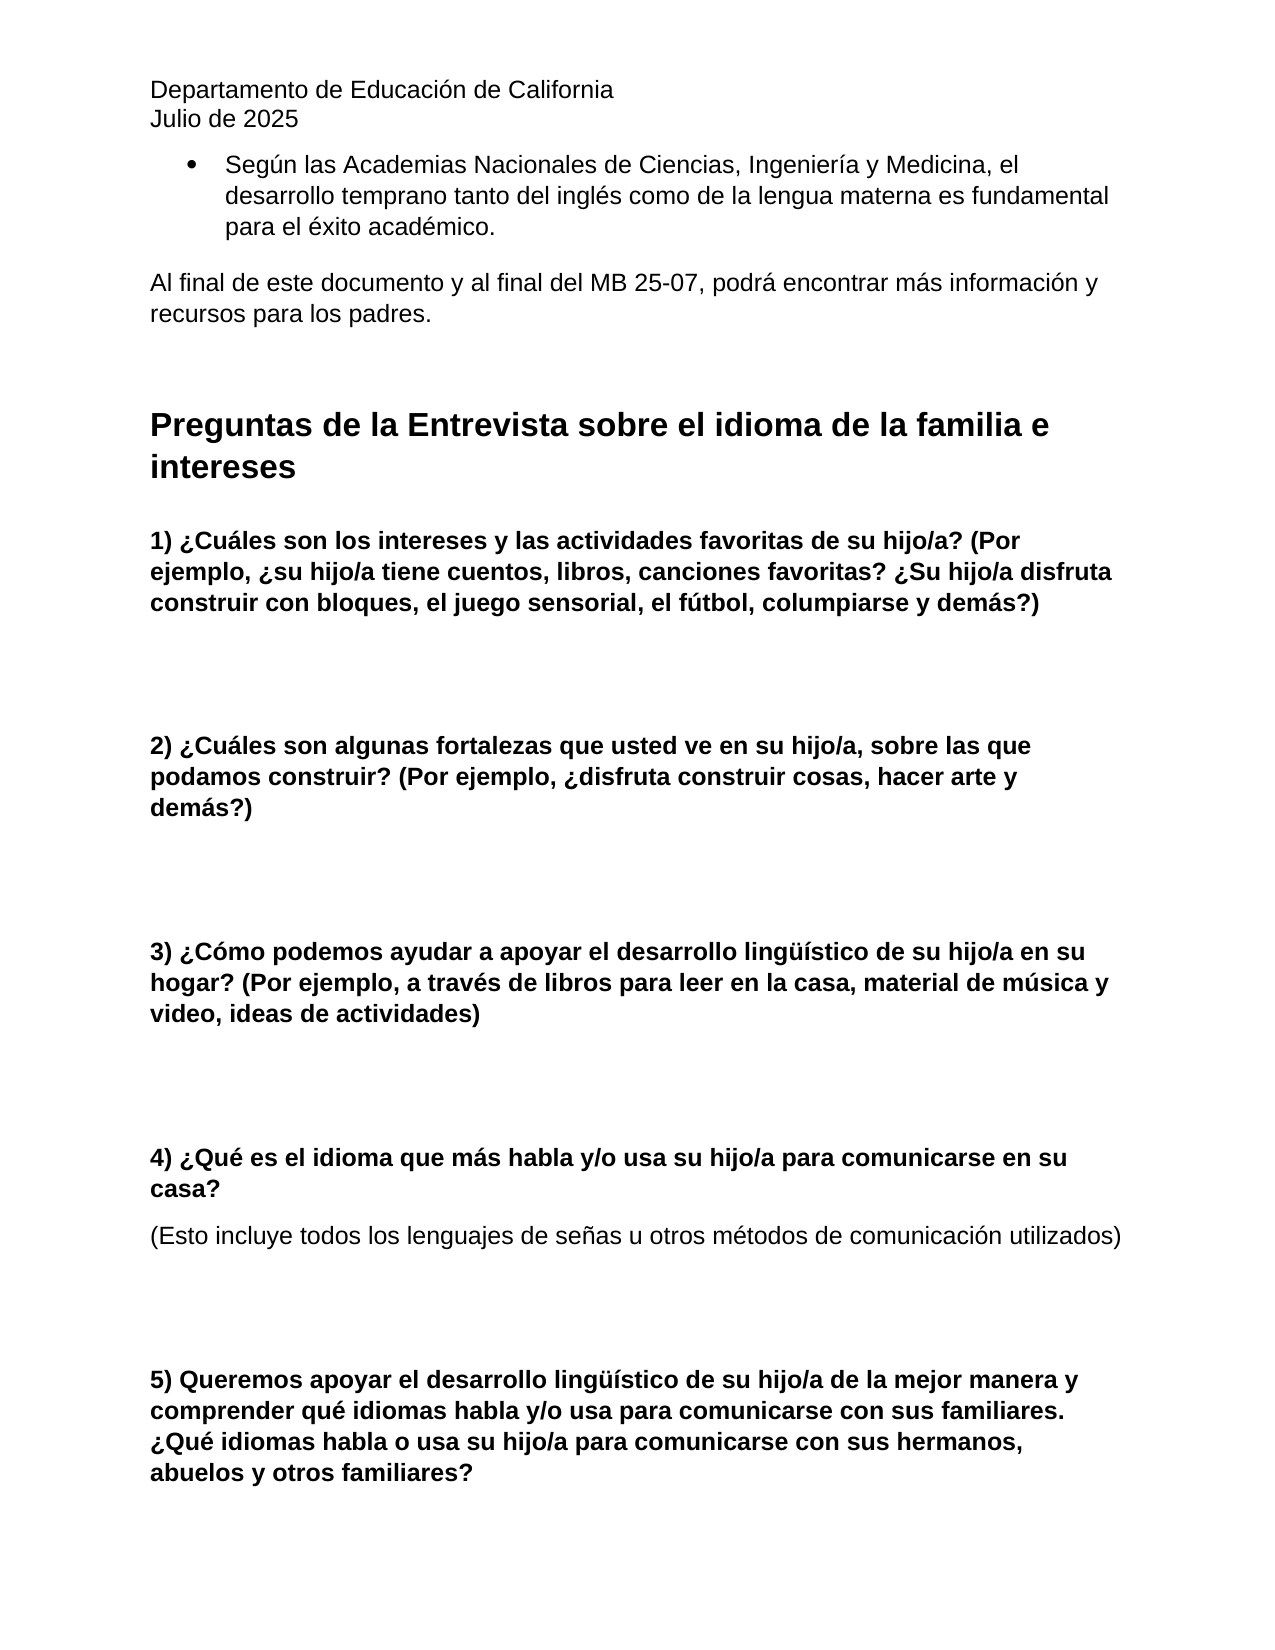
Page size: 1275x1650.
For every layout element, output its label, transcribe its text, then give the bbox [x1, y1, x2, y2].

list Al final de este documento y al final del MB 25-07, podrá encontrar más información y recursos para los padres. [150, 268, 1125, 328]
text 3) ¿Cómo podemos ayudar a apoyar el desarrollo lingüístico de su hijo/a en su hogar? (Por ejemplo, a través de libros para leer en la casa, material de música y video, ideas de actividades) [150, 937, 1125, 1028]
subtitle Preguntas de la Entrevista sobre el idioma de la familia e intereses [150, 405, 1125, 485]
text (Esto incluye todos los lenguajes de señas u otros métodos de comunicación utilizados) [150, 1221, 1125, 1250]
text 5) Queremos apoyar el desarrollo lingüístico de su hijo/a de la mejor manera y comprender qué idiomas habla y/o usa para comunicarse con sus familiares. ¿Qué idiomas habla o usa su hijo/a para comunicarse con sus hermanos, abuelos y otros familiares? [150, 1365, 1125, 1487]
text 2) ¿Cuáles son algunas fortalezas que usted ve en su hijo/a, sobre las que podamos construir? (Por ejemplo, ¿disfruta construir cosas, hacer arte y demás?) [150, 731, 1125, 822]
list Según las Academias Nacionales de Ciencias, Ingeniería y Medicina, el desarrollo temprano tanto del inglés como de la lengua materna es fundamental para el éxito académico. [187, 150, 1125, 241]
text 4) ¿Qué es el idioma que más habla y/o usa su hijo/a para comunicarse en su casa? [150, 1143, 1125, 1202]
text 1) ¿Cuáles son los intereses y las actividades favoritas de su hijo/a? (Por ejemplo, ¿su hijo/a tiene cuentos, libros, canciones favoritas? ¿Su hijo/a disfruta construir con bloques, el juego sensorial, el fútbol, columpiarse y demás?) [150, 526, 1125, 617]
